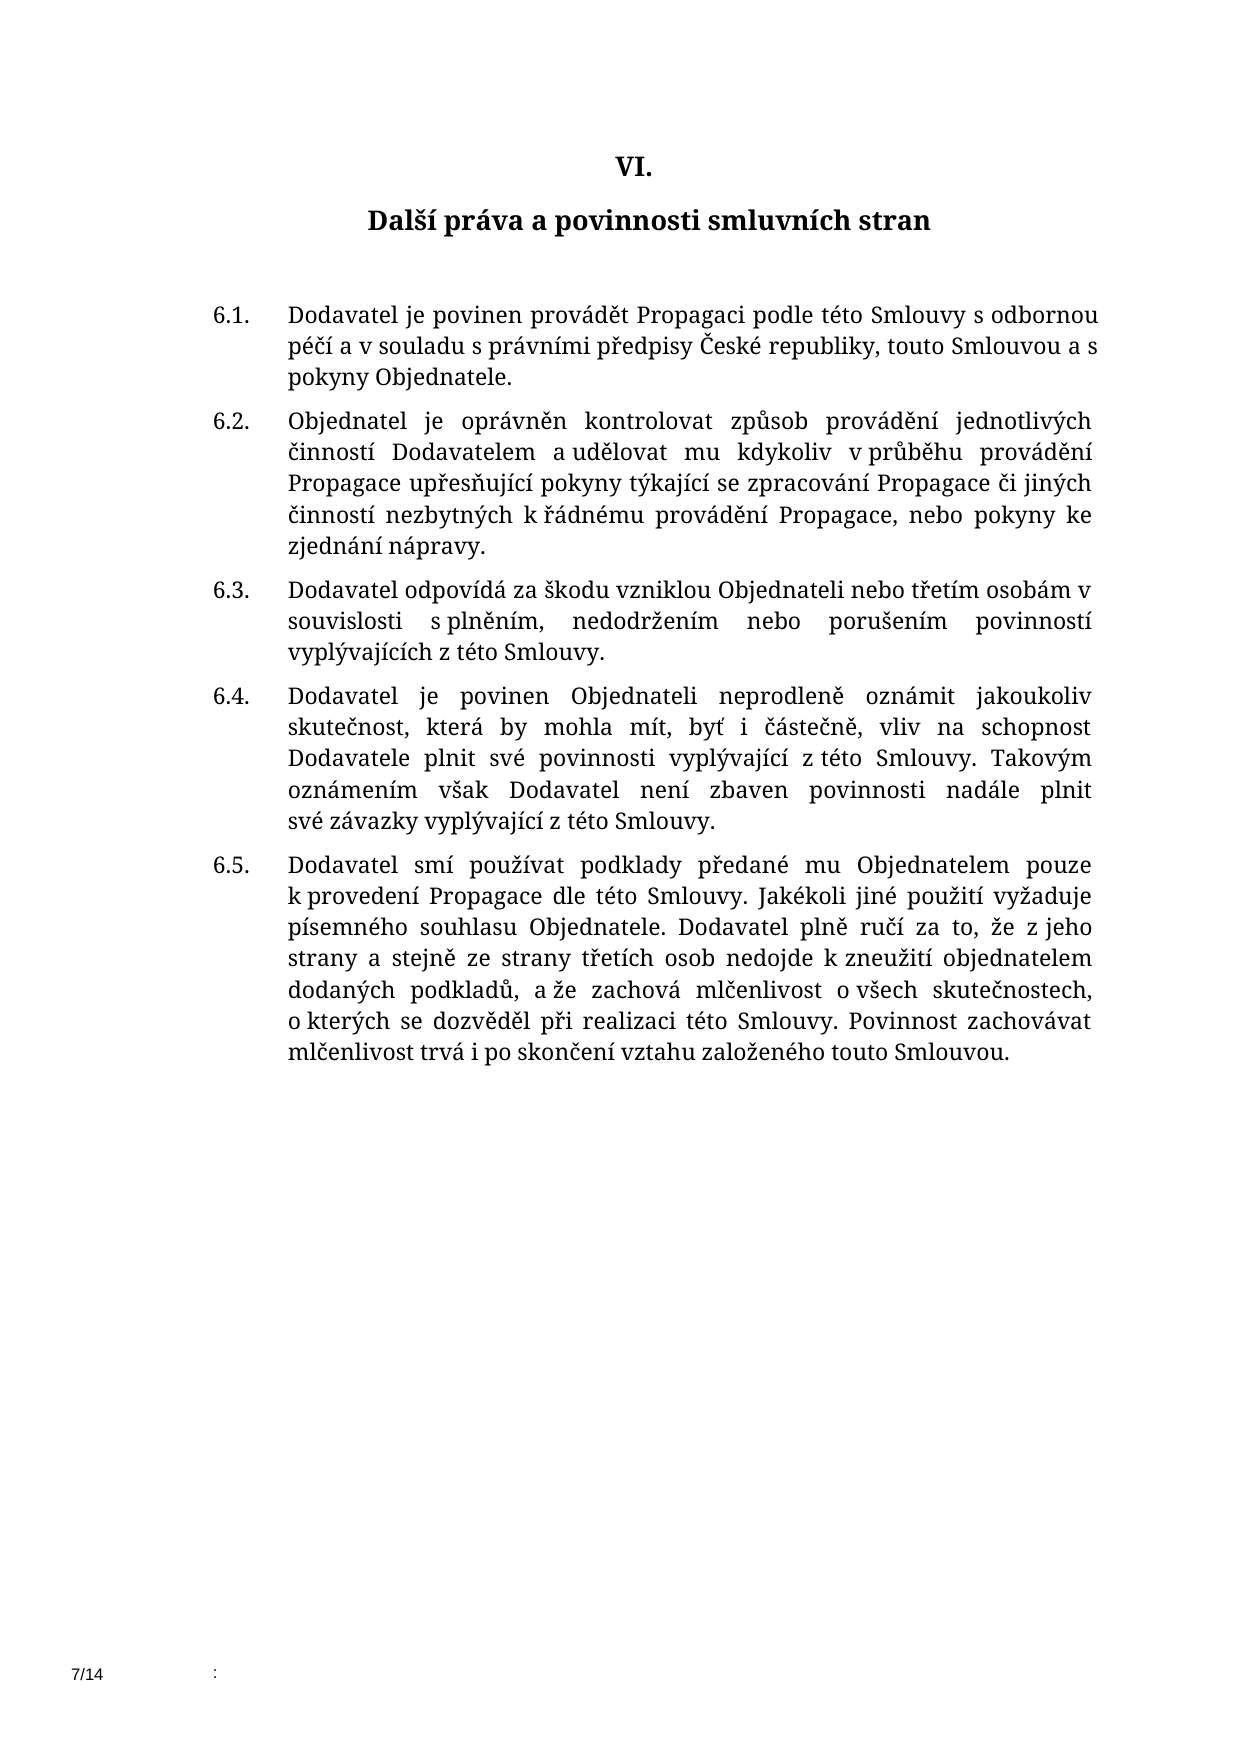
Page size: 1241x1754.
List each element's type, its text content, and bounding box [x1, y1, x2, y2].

list Dodavatel je povinen provádět Propagaci podle této Smlouvy s odbornou péčí a v souladu s právními předpisy České republiky, touto Smlouvou a s pokyny Objednatele. [213, 298, 1098, 392]
text Další práva a povinnosti smluvních stran [360, 201, 1092, 238]
list Dodavatel smí používat podklady předané mu Objednatelem pouze k provedení Propagace dle této Smlouvy. Jakékoli jiné použití vyžaduje písemného souhlasu Objednatele. Dodavatel plně ručí za to, že z jeho strany a stejně ze strany třetích osob nedojde k zneužití objednatelem dodaných podkladů, a že zachová mlčenlivost o všech skutečnostech, o kterých se dozvěděl při realizaci této Smlouvy. Povinnost zachovávat mlčenlivost trvá i po skončení vztahu založeného touto Smlouvou. [213, 848, 1092, 1067]
list Objednatel je oprávněn kontrolovat způsob provádění jednotlivých činností Dodavatelem a udělovat mu kdykoliv v průběhu provádění Propagace upřesňující pokyny týkající se zpracování Propagace či jiných činností nezbytných k řádnému provádění Propagace, nebo pokyny ke zjednání nápravy. [213, 405, 1092, 561]
list Dodavatel odpovídá za škodu vzniklou Objednateli nebo třetím osobám v souvislosti s plněním, nedodržením nebo porušením povinností vyplývajících z této Smlouvy. [213, 573, 1092, 667]
list Dodavatel je povinen Objednateli neprodleně oznámit jakoukoliv skutečnost, která by mohla mít, byť i částečně, vliv na schopnost Dodavatele plnit své povinnosti vyplývající z této Smlouvy. Takovým oznámením však Dodavatel není zbaven povinnosti nadále plnit své závazky vyplývající z této Smlouvy. [213, 680, 1092, 836]
